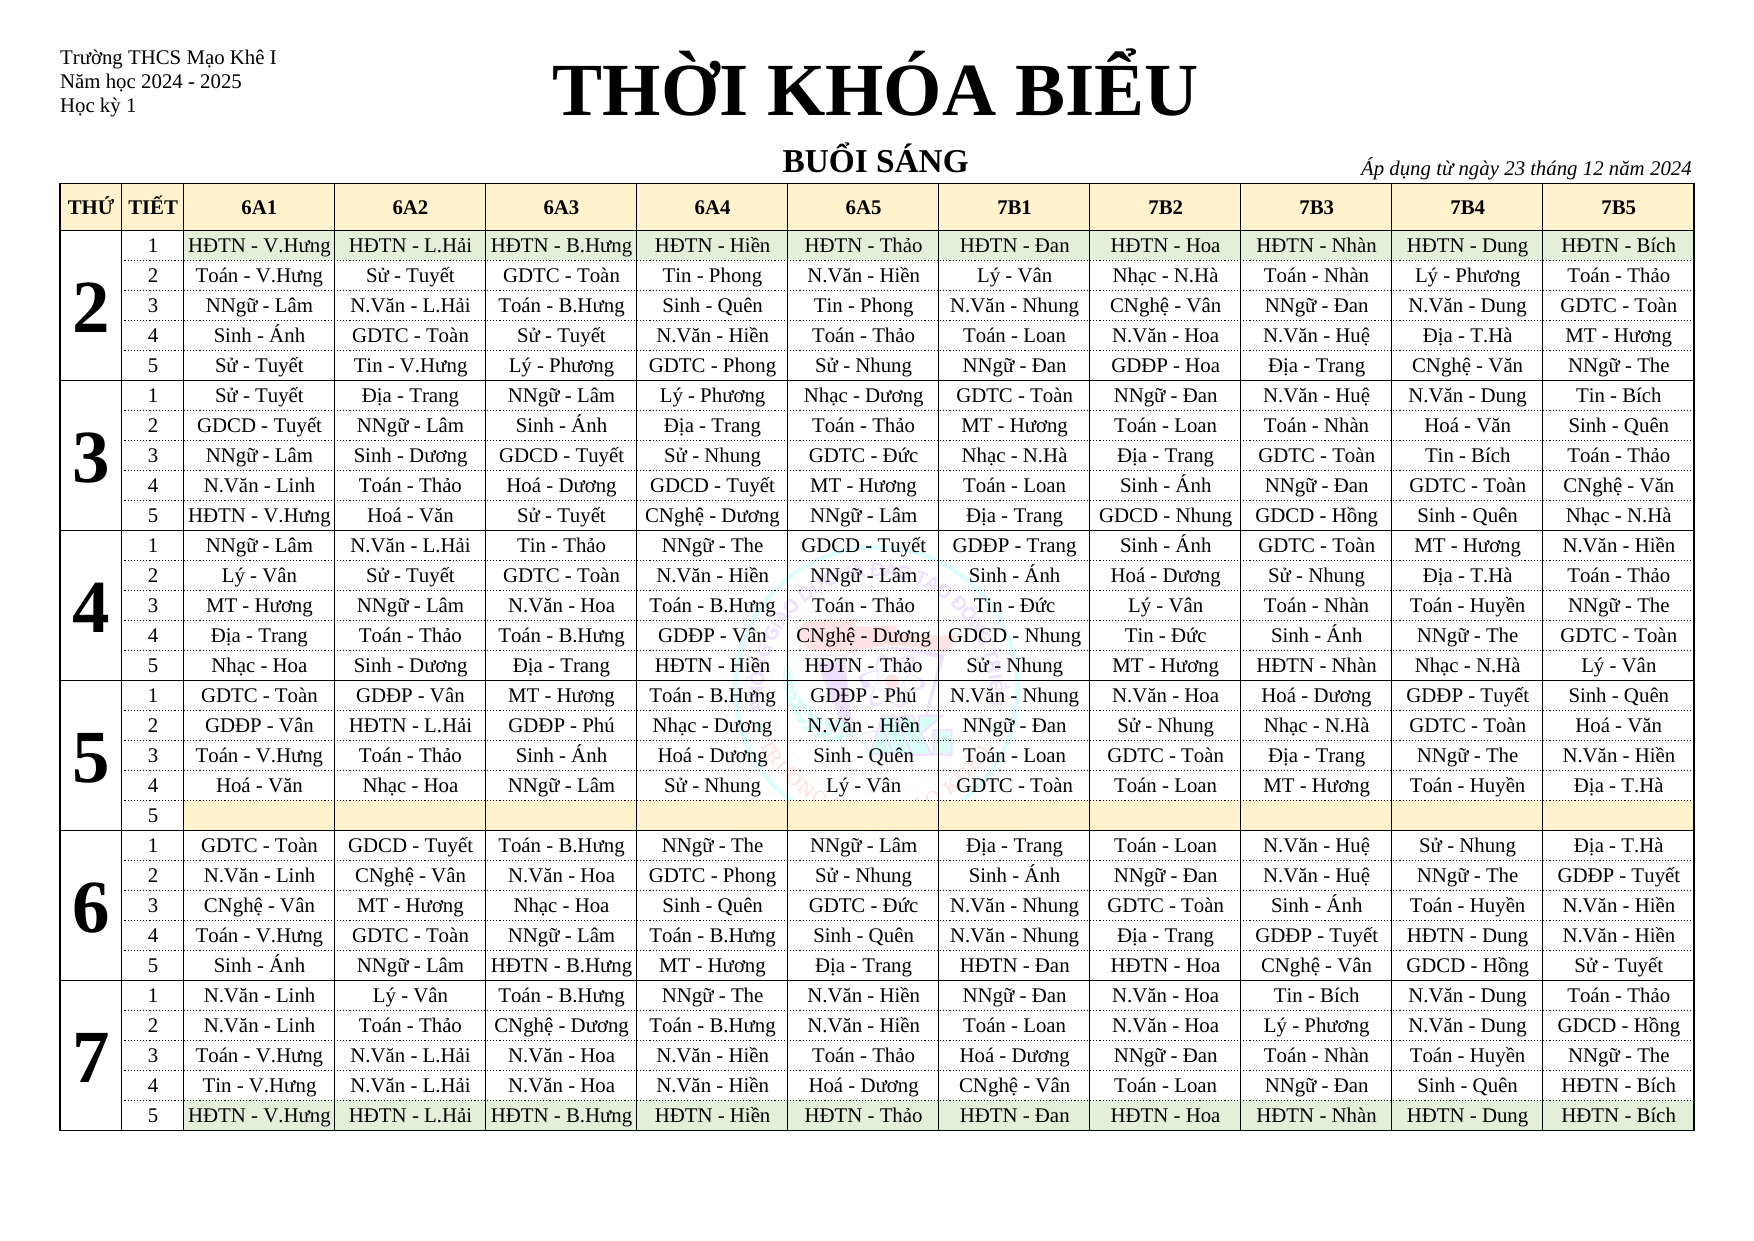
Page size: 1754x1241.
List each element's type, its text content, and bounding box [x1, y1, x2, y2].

table_cell GDTC - Toàn [1543, 290, 1693, 320]
table_cell GDCD - Tuyết [637, 470, 787, 500]
table_cell GDTC - Phong [637, 350, 787, 380]
table_cell 4 [122, 470, 183, 500]
table_cell 5 [122, 1100, 183, 1130]
table_cell HĐTN - Dung [1392, 1100, 1542, 1130]
table_cell 4 [122, 1070, 183, 1100]
table_header 7B4 [1392, 184, 1542, 230]
table_cell N.Văn - Huệ [1241, 320, 1391, 350]
table_cell GDTC - Đức [788, 440, 938, 470]
table_cell HĐTN - Dung [1392, 920, 1542, 950]
table_cell N.Văn - Hiền [1543, 740, 1693, 770]
table_cell Sinh - Quên [637, 890, 787, 920]
table_cell Tin - Phong [637, 260, 787, 290]
table_cell N.Văn - Hiền [1543, 890, 1693, 920]
table_cell [637, 800, 787, 830]
table_cell NNgữ - The [1392, 740, 1542, 770]
table_cell Toán - B.Hưng [486, 620, 636, 650]
table_cell Toán - Thảo [788, 590, 938, 620]
table_cell GDCD - Tuyết [788, 531, 938, 560]
table_cell 3 [122, 440, 183, 470]
table_cell Toán - Loan [939, 1010, 1089, 1040]
table_cell Sinh - Ánh [486, 410, 636, 440]
table_cell Toán - B.Hưng [637, 681, 787, 710]
table_cell Sinh - Quên [788, 740, 938, 770]
table_cell 3 [122, 890, 183, 920]
table_cell HĐTN - Hiền [637, 231, 787, 260]
table_cell Toán - Nhàn [1241, 1040, 1391, 1070]
table_cell Địa - Trang [1241, 740, 1391, 770]
table_cell MT - Hương [1241, 770, 1391, 800]
table_cell N.Văn - Hiền [1543, 531, 1693, 560]
table_cell Sử - Nhung [1241, 560, 1391, 590]
table_cell HĐTN - Thảo [788, 231, 938, 260]
table_cell Sinh - Ánh [939, 860, 1089, 890]
table_cell CNghệ - Dương [486, 1010, 636, 1040]
table_cell GDCD - Nhung [1090, 500, 1240, 530]
table_cell NNgữ - The [1392, 620, 1542, 650]
table_cell Toán - Loan [939, 740, 1089, 770]
table_cell NNgữ - Lâm [486, 920, 636, 950]
table_cell GDCD - Hồng [1392, 950, 1542, 980]
table_cell NNgữ - The [1543, 590, 1693, 620]
table_cell NNgữ - Đan [1090, 860, 1240, 890]
table_cell Địa - T.Hà [1543, 831, 1693, 860]
table_cell HĐTN - Thảo [788, 650, 938, 680]
table_cell N.Văn - Dung [1392, 290, 1542, 320]
table_cell Sử - Tuyết [486, 500, 636, 530]
table_cell HĐTN - Bích [1543, 1070, 1693, 1100]
table_cell HĐTN - V.Hưng [184, 500, 334, 530]
table_cell 1 [122, 681, 183, 710]
table_cell Toán - Thảo [335, 470, 485, 500]
table_cell GDĐP - Tuyết [1241, 920, 1391, 950]
table_cell NNgữ - The [637, 981, 787, 1010]
table_cell NNgữ - The [1543, 350, 1693, 380]
table_cell HĐTN - Hoa [1090, 1100, 1240, 1130]
table_header THỨ [61, 184, 121, 230]
table_cell N.Văn - Nhung [939, 890, 1089, 920]
table_cell GDCD - Hồng [1241, 500, 1391, 530]
table_cell GDĐP - Vân [335, 681, 485, 710]
table_cell Sinh - Ánh [184, 950, 334, 980]
table_cell GDTC - Toàn [184, 681, 334, 710]
table_cell HĐTN - Đan [939, 231, 1089, 260]
table_cell Sử - Nhung [788, 860, 938, 890]
table_cell N.Văn - Hoa [486, 1070, 636, 1100]
table_cell Lý - Phương [1241, 1010, 1391, 1040]
table_cell HĐTN - Bích [1543, 1100, 1693, 1130]
table_cell Địa - Trang [486, 650, 636, 680]
table_cell Toán - Nhàn [1241, 410, 1391, 440]
table_cell Sinh - Ánh [486, 740, 636, 770]
table_cell N.Văn - Hiền [1543, 920, 1693, 950]
table_cell GDĐP - Vân [184, 710, 334, 740]
table_cell [939, 800, 1089, 830]
table_cell N.Văn - Hiền [637, 1040, 787, 1070]
table_cell 4 [61, 531, 121, 680]
table_cell N.Văn - Hoa [486, 860, 636, 890]
table_cell Hoá - Dương [939, 1040, 1089, 1070]
table_header 6A3 [486, 184, 636, 230]
table_cell Sinh - Ánh [1090, 531, 1240, 560]
table_cell CNghệ - Dương [788, 620, 938, 650]
table_cell GDTC - Toàn [1090, 740, 1240, 770]
table_cell Lý - Vân [939, 260, 1089, 290]
table_cell CNghệ - Vân [184, 890, 334, 920]
table_cell Hoá - Dương [1241, 681, 1391, 710]
table_cell Địa - Trang [1241, 350, 1391, 380]
table_cell 3 [122, 740, 183, 770]
table_cell 5 [122, 350, 183, 380]
table_cell Lý - Vân [1543, 650, 1693, 680]
table_cell N.Văn - Hoa [486, 590, 636, 620]
table_cell Toán - Thảo [335, 620, 485, 650]
table_cell N.Văn - Nhung [939, 681, 1089, 710]
table_cell GDĐP - Vân [637, 620, 787, 650]
table_cell Hoá - Dương [1090, 560, 1240, 590]
table_cell 3 [122, 590, 183, 620]
table_cell 4 [122, 320, 183, 350]
table_cell Tin - Thảo [486, 531, 636, 560]
table_cell [1241, 800, 1391, 830]
table_cell HĐTN - Nhàn [1241, 650, 1391, 680]
table_cell N.Văn - L.Hải [335, 290, 485, 320]
table_cell Tin - Đức [939, 590, 1089, 620]
table_cell Toán - Thảo [788, 410, 938, 440]
table_cell GDTC - Toàn [939, 770, 1089, 800]
table_cell Sinh - Quên [637, 290, 787, 320]
table_header 7B5 [1543, 184, 1693, 230]
table_cell Sử - Tuyết [335, 560, 485, 590]
table_cell 2 [122, 260, 183, 290]
table_cell Địa - Trang [788, 950, 938, 980]
table_cell NNgữ - The [1543, 1040, 1693, 1070]
table_header 7B1 [939, 184, 1089, 230]
table_cell Địa - Trang [335, 381, 485, 410]
table_cell Sử - Nhung [1090, 710, 1240, 740]
table_cell HĐTN - B.Hưng [486, 950, 636, 980]
table_cell N.Văn - Huệ [1241, 381, 1391, 410]
table_cell GDTC - Toàn [486, 560, 636, 590]
table_header 6A5 [788, 184, 938, 230]
table_cell [788, 800, 938, 830]
table_cell Địa - Trang [1090, 920, 1240, 950]
table_cell N.Văn - Linh [184, 1010, 334, 1040]
table_cell Lý - Vân [1090, 590, 1240, 620]
table_cell HĐTN - Hoa [1090, 950, 1240, 980]
table_cell 1 [122, 831, 183, 860]
table_cell 6 [61, 831, 121, 980]
table_cell HĐTN - Nhàn [1241, 1100, 1391, 1130]
table_cell 3 [122, 1040, 183, 1070]
table_cell [486, 800, 636, 830]
table_cell N.Văn - Hoa [1090, 1010, 1240, 1040]
table_cell Tin - V.Hưng [184, 1070, 334, 1100]
table_cell Toán - Loan [939, 320, 1089, 350]
table_cell Toán - V.Hưng [184, 740, 334, 770]
table_cell 2 [122, 860, 183, 890]
table_cell NNgữ - Lâm [788, 560, 938, 590]
table_cell Toán - Thảo [335, 1010, 485, 1040]
table_cell Sinh - Quên [1392, 1070, 1542, 1100]
table_cell Nhạc - Dương [788, 381, 938, 410]
table_cell MT - Hương [1090, 650, 1240, 680]
table_cell Sinh - Quên [1543, 681, 1693, 710]
table_cell HĐTN - B.Hưng [486, 1100, 636, 1130]
table_cell 3 [122, 290, 183, 320]
table_cell N.Văn - Huệ [1241, 831, 1391, 860]
table_header 6A4 [637, 184, 787, 230]
table_cell 5 [122, 650, 183, 680]
table_cell GDTC - Toàn [1543, 620, 1693, 650]
table_cell Hoá - Dương [788, 1070, 938, 1100]
table_cell Lý - Vân [184, 560, 334, 590]
table_cell Sử - Nhung [788, 350, 938, 380]
table_cell Sinh - Ánh [1241, 890, 1391, 920]
table_cell Sử - Nhung [939, 650, 1089, 680]
table_cell NNgữ - Đan [1241, 1070, 1391, 1100]
table_cell NNgữ - Lâm [335, 590, 485, 620]
table_cell Sinh - Quên [1392, 500, 1542, 530]
table_cell GDĐP - Trang [939, 531, 1089, 560]
table_cell Sinh - Quên [1543, 410, 1693, 440]
table_cell HĐTN - Thảo [788, 1100, 938, 1130]
table_cell GDTC - Toàn [335, 320, 485, 350]
table_cell N.Văn - Dung [1392, 1010, 1542, 1040]
table_cell HĐTN - L.Hải [335, 231, 485, 260]
table_cell GDTC - Toàn [939, 381, 1089, 410]
table_cell NNgữ - Lâm [486, 381, 636, 410]
table_cell HĐTN - Nhàn [1241, 231, 1391, 260]
table_cell GDCD - Tuyết [486, 440, 636, 470]
table_cell NNgữ - Lâm [335, 410, 485, 440]
table_cell Sử - Nhung [637, 770, 787, 800]
table_cell Địa - Trang [939, 500, 1089, 530]
table_cell NNgữ - Lâm [486, 770, 636, 800]
table_cell Địa - Trang [939, 831, 1089, 860]
table_cell 4 [122, 620, 183, 650]
table_cell Hoá - Văn [184, 770, 334, 800]
table_cell NNgữ - Lâm [788, 500, 938, 530]
table_cell N.Văn - Hiền [788, 981, 938, 1010]
table_cell GDTC - Toàn [1392, 470, 1542, 500]
table_cell 2 [122, 560, 183, 590]
table_cell HĐTN - Dung [1392, 231, 1542, 260]
table_cell Toán - Thảo [1543, 981, 1693, 1010]
table_cell GDTC - Toàn [1241, 440, 1391, 470]
table_cell Nhạc - N.Hà [1543, 500, 1693, 530]
table_cell MT - Hương [1543, 320, 1693, 350]
table_cell MT - Hương [637, 950, 787, 980]
table_cell CNghệ - Văn [1543, 470, 1693, 500]
table_cell GDTC - Toàn [1392, 710, 1542, 740]
table_cell NNgữ - The [637, 831, 787, 860]
table_cell HĐTN - Bích [1543, 231, 1693, 260]
table_cell GDĐP - Hoa [1090, 350, 1240, 380]
table_cell Hoá - Dương [637, 740, 787, 770]
table_cell Sinh - Ánh [939, 560, 1089, 590]
table_cell [184, 800, 334, 830]
table_cell Toán - Nhàn [1241, 260, 1391, 290]
table_cell Toán - Huyền [1392, 770, 1542, 800]
table_cell Tin - Phong [788, 290, 938, 320]
table_cell Toán - B.Hưng [637, 1010, 787, 1040]
table_cell N.Văn - Dung [1392, 981, 1542, 1010]
table_cell CNghệ - Văn [1392, 350, 1542, 380]
table_cell HĐTN - L.Hải [335, 1100, 485, 1130]
table_cell N.Văn - L.Hải [335, 1040, 485, 1070]
table_cell GDTC - Phong [637, 860, 787, 890]
table_cell N.Văn - Hoa [1090, 981, 1240, 1010]
table_cell 5 [122, 950, 183, 980]
table_cell Nhạc - N.Hà [1090, 260, 1240, 290]
table_cell N.Văn - Hiền [637, 560, 787, 590]
table_cell Toán - Huyền [1392, 1040, 1542, 1070]
table_cell Nhạc - Hoa [184, 650, 334, 680]
table_cell Toán - Thảo [1543, 260, 1693, 290]
table_cell 2 [122, 1010, 183, 1040]
table_cell N.Văn - Hoa [1090, 320, 1240, 350]
table_cell NNgữ - Đan [939, 710, 1089, 740]
table_cell GDCD - Tuyết [335, 831, 485, 860]
table_cell Toán - Loan [939, 470, 1089, 500]
table_cell NNgữ - Đan [1090, 381, 1240, 410]
table_cell Toán - Loan [1090, 770, 1240, 800]
table_cell N.Văn - L.Hải [335, 1070, 485, 1100]
table_cell N.Văn - Linh [184, 860, 334, 890]
table_header 7B2 [1090, 184, 1240, 230]
table_cell Toán - B.Hưng [486, 981, 636, 1010]
table_cell HĐTN - B.Hưng [486, 231, 636, 260]
table_cell Sử - Tuyết [184, 381, 334, 410]
table_cell GDĐP - Phú [788, 681, 938, 710]
table_cell NNgữ - Lâm [335, 950, 485, 980]
table_cell CNghệ - Vân [335, 860, 485, 890]
table_cell N.Văn - Nhung [939, 290, 1089, 320]
table_cell Lý - Vân [788, 770, 938, 800]
table_cell Tin - Đức [1090, 620, 1240, 650]
table_cell NNgữ - The [637, 531, 787, 560]
table_cell Toán - Nhàn [1241, 590, 1391, 620]
table_cell N.Văn - Hiền [788, 260, 938, 290]
table_cell 4 [122, 920, 183, 950]
table_cell Toán - Loan [1090, 831, 1240, 860]
table_cell Nhạc - Dương [637, 710, 787, 740]
table_cell N.Văn - Hiền [788, 1010, 938, 1040]
table_cell GDTC - Đức [788, 890, 938, 920]
table_cell [1543, 800, 1693, 830]
table_cell N.Văn - Hiền [637, 1070, 787, 1100]
table_cell NNgữ - Lâm [184, 531, 334, 560]
table_cell HĐTN - Đan [939, 1100, 1089, 1130]
table_header 6A2 [335, 184, 485, 230]
table_cell Lý - Vân [335, 981, 485, 1010]
table_cell Toán - Thảo [1543, 440, 1693, 470]
table_cell Toán - Huyền [1392, 890, 1542, 920]
table_cell MT - Hương [335, 890, 485, 920]
table_cell Toán - V.Hưng [184, 920, 334, 950]
table_cell Sinh - Dương [335, 650, 485, 680]
table_cell 7 [61, 981, 121, 1130]
table_cell Nhạc - Hoa [486, 890, 636, 920]
table_cell [1392, 800, 1542, 830]
table_cell Sử - Tuyết [335, 260, 485, 290]
table_cell Sinh - Dương [335, 440, 485, 470]
table_cell 5 [122, 500, 183, 530]
table_cell CNghệ - Vân [1241, 950, 1391, 980]
table_cell Sinh - Ánh [1241, 620, 1391, 650]
table_cell GDCD - Tuyết [184, 410, 334, 440]
table_cell NNgữ - Lâm [184, 440, 334, 470]
table_cell Sử - Nhung [1392, 831, 1542, 860]
table_cell NNgữ - Lâm [788, 831, 938, 860]
table_cell GDĐP - Tuyết [1543, 860, 1693, 890]
table_cell Toán - V.Hưng [184, 260, 334, 290]
table_cell CNghệ - Vân [1090, 290, 1240, 320]
table_cell MT - Hương [788, 470, 938, 500]
table_cell Hoá - Văn [335, 500, 485, 530]
table_cell Tin - Bích [1543, 381, 1693, 410]
table_cell Toán - B.Hưng [486, 831, 636, 860]
table_cell Sinh - Quên [788, 920, 938, 950]
table_cell Toán - Loan [1090, 1070, 1240, 1100]
table_cell Địa - Trang [184, 620, 334, 650]
table_cell Lý - Phương [486, 350, 636, 380]
table_cell N.Văn - Hoa [1090, 681, 1240, 710]
table_cell Sử - Tuyết [1543, 950, 1693, 980]
table_cell HĐTN - Hiền [637, 650, 787, 680]
table_cell N.Văn - Linh [184, 470, 334, 500]
table_cell 1 [122, 231, 183, 260]
table_cell Toán - B.Hưng [637, 920, 787, 950]
table_cell 2 [122, 410, 183, 440]
table_cell Lý - Phương [637, 381, 787, 410]
table_cell Toán - B.Hưng [637, 590, 787, 620]
table_cell NNgữ - Đan [939, 981, 1089, 1010]
table_cell Địa - Trang [1090, 440, 1240, 470]
table_cell Sử - Tuyết [486, 320, 636, 350]
table_cell HĐTN - Hoa [1090, 231, 1240, 260]
table_cell 1 [122, 531, 183, 560]
table_cell Sinh - Ánh [184, 320, 334, 350]
table_cell 5 [61, 681, 121, 830]
table_cell GDTC - Toàn [184, 831, 334, 860]
table_cell GDTC - Toàn [1241, 531, 1391, 560]
table_cell Địa - T.Hà [1392, 560, 1542, 590]
table_cell MT - Hương [1392, 531, 1542, 560]
table_header TIẾT [122, 184, 183, 230]
table_cell Toán - Thảo [788, 1040, 938, 1070]
table_cell Địa - T.Hà [1392, 320, 1542, 350]
table_cell Nhạc - N.Hà [939, 440, 1089, 470]
table_cell NNgữ - Đan [1090, 1040, 1240, 1070]
table_cell GDCD - Hồng [1543, 1010, 1693, 1040]
table_cell 2 [61, 231, 121, 380]
table_cell Sử - Tuyết [184, 350, 334, 380]
table_cell Toán - Thảo [335, 740, 485, 770]
table_cell HĐTN - V.Hưng [184, 231, 334, 260]
table_cell GDTC - Toàn [1090, 890, 1240, 920]
table_cell Địa - T.Hà [1543, 770, 1693, 800]
table_cell N.Văn - Huệ [1241, 860, 1391, 890]
table_cell Lý - Phương [1392, 260, 1542, 290]
table_cell N.Văn - Dung [1392, 381, 1542, 410]
table_cell Toán - V.Hưng [184, 1040, 334, 1070]
table_cell HĐTN - L.Hải [335, 710, 485, 740]
table_cell NNgữ - Đan [1241, 470, 1391, 500]
table_cell GDTC - Toàn [335, 920, 485, 950]
table_cell NNgữ - Lâm [184, 290, 334, 320]
table_cell Nhạc - Hoa [335, 770, 485, 800]
table_cell Nhạc - N.Hà [1392, 650, 1542, 680]
table_cell HĐTN - Đan [939, 950, 1089, 980]
table_cell Toán - Thảo [788, 320, 938, 350]
table_cell Tin - Bích [1392, 440, 1542, 470]
table_cell CNghệ - Dương [637, 500, 787, 530]
table_cell 2 [122, 710, 183, 740]
table_cell HĐTN - Hiền [637, 1100, 787, 1130]
table_cell GDTC - Toàn [486, 260, 636, 290]
table_cell 3 [61, 381, 121, 530]
table_cell 1 [122, 381, 183, 410]
table_cell NNgữ - The [1392, 860, 1542, 890]
table_cell HĐTN - V.Hưng [184, 1100, 334, 1130]
table_cell GDĐP - Tuyết [1392, 681, 1542, 710]
table_cell MT - Hương [486, 681, 636, 710]
table_cell GDĐP - Phú [486, 710, 636, 740]
table_cell Sinh - Ánh [1090, 470, 1240, 500]
table_cell MT - Hương [939, 410, 1089, 440]
table_header 6A1 [184, 184, 334, 230]
table_cell N.Văn - Nhung [939, 920, 1089, 950]
table_cell [1090, 800, 1240, 830]
table_cell N.Văn - L.Hải [335, 531, 485, 560]
table_cell NNgữ - Đan [1241, 290, 1391, 320]
table_cell Hoá - Dương [486, 470, 636, 500]
table_cell Tin - Bích [1241, 981, 1391, 1010]
table_cell Toán - Huyền [1392, 590, 1542, 620]
table_cell MT - Hương [184, 590, 334, 620]
table_cell [335, 800, 485, 830]
table_cell Sử - Nhung [637, 440, 787, 470]
table_cell Nhạc - N.Hà [1241, 710, 1391, 740]
table_cell N.Văn - Hiền [637, 320, 787, 350]
table_cell NNgữ - Đan [939, 350, 1089, 380]
table_cell N.Văn - Linh [184, 981, 334, 1010]
table_cell Tin - V.Hưng [335, 350, 485, 380]
table_cell Địa - Trang [637, 410, 787, 440]
table_cell 1 [122, 981, 183, 1010]
table_cell Hoá - Văn [1543, 710, 1693, 740]
table_cell Hoá - Văn [1392, 410, 1542, 440]
table_cell Toán - Thảo [1543, 560, 1693, 590]
table_cell CNghệ - Vân [939, 1070, 1089, 1100]
table_header 7B3 [1241, 184, 1391, 230]
table_cell Toán - Loan [1090, 410, 1240, 440]
table_cell 4 [122, 770, 183, 800]
table_cell Toán - B.Hưng [486, 290, 636, 320]
table_cell N.Văn - Hiền [788, 710, 938, 740]
table_cell 5 [122, 800, 183, 830]
table_cell GDCD - Nhung [939, 620, 1089, 650]
table_cell N.Văn - Hoa [486, 1040, 636, 1070]
